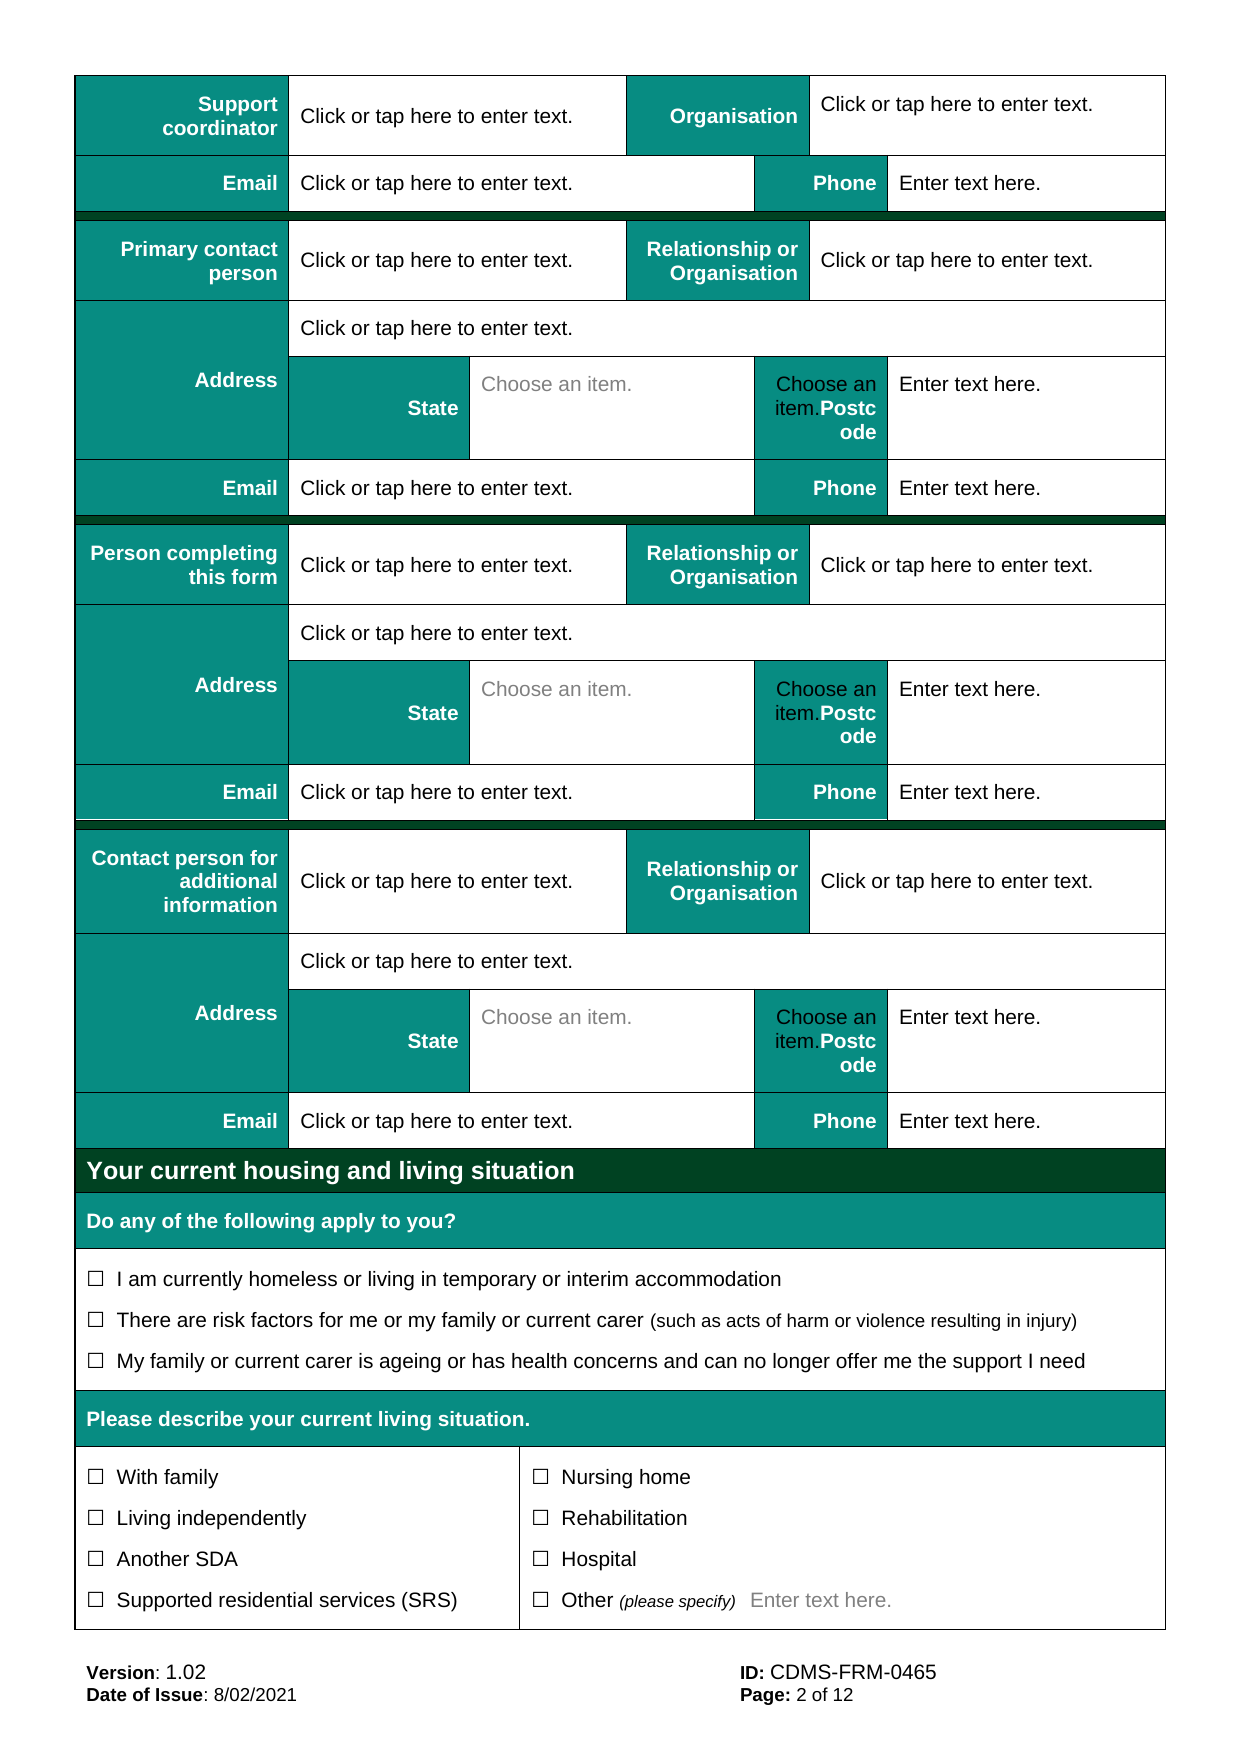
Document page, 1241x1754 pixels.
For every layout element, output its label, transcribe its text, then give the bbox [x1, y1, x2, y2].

table_cell Postcode [755, 661, 887, 764]
table_cell Address [76, 605, 288, 764]
table_cell Email [76, 156, 288, 211]
table_cell Contact person for additional information [76, 830, 288, 933]
table_cell Relationship or Organisation [627, 525, 809, 604]
table_cell Please describe your current living situation. [76, 1391, 1165, 1446]
table_cell Do any of the following apply to you? [76, 1193, 1165, 1248]
table_cell Nursing home Rehabilitation Hospital Other (please specify) [520, 1447, 1165, 1629]
table_cell Your current housing and living situation [76, 1149, 1165, 1192]
table_cell Relationship or Organisation [627, 221, 809, 300]
table_cell Phone [755, 156, 887, 211]
table_cell [76, 516, 1165, 524]
table_cell Email [76, 1093, 288, 1148]
table_cell Email [76, 460, 288, 515]
table_cell Phone [755, 460, 887, 515]
table_cell Phone [755, 1093, 887, 1148]
table_cell Address [76, 934, 288, 1092]
table_cell Phone [755, 765, 887, 819]
table_cell With family Living independently Another SDA Supported residential services (SRS) [76, 1447, 519, 1629]
table_cell [76, 821, 1165, 829]
table_cell Email [76, 765, 288, 819]
table_cell State [289, 357, 469, 459]
table_cell Support coordinator [76, 76, 288, 155]
table_cell Postcode [755, 990, 887, 1092]
table_cell Postcode [755, 357, 887, 459]
table_cell I am currently homeless or living in temporary or interim accommodation There are risk factors for me or my family or current carer (such as acts of harm or violence resulting in injury) My family or current carer is ageing or has health concerns and can no longer offer me the support I need [76, 1249, 1165, 1390]
table_cell Primary contact person [76, 221, 288, 300]
table_cell [76, 212, 1165, 220]
table_cell Person completing this form [76, 525, 288, 604]
table_cell Organisation [627, 76, 809, 155]
table_cell State [289, 990, 469, 1092]
table_cell Relationship or Organisation [627, 830, 809, 933]
table_cell Address [76, 301, 288, 459]
table_cell State [289, 661, 469, 764]
